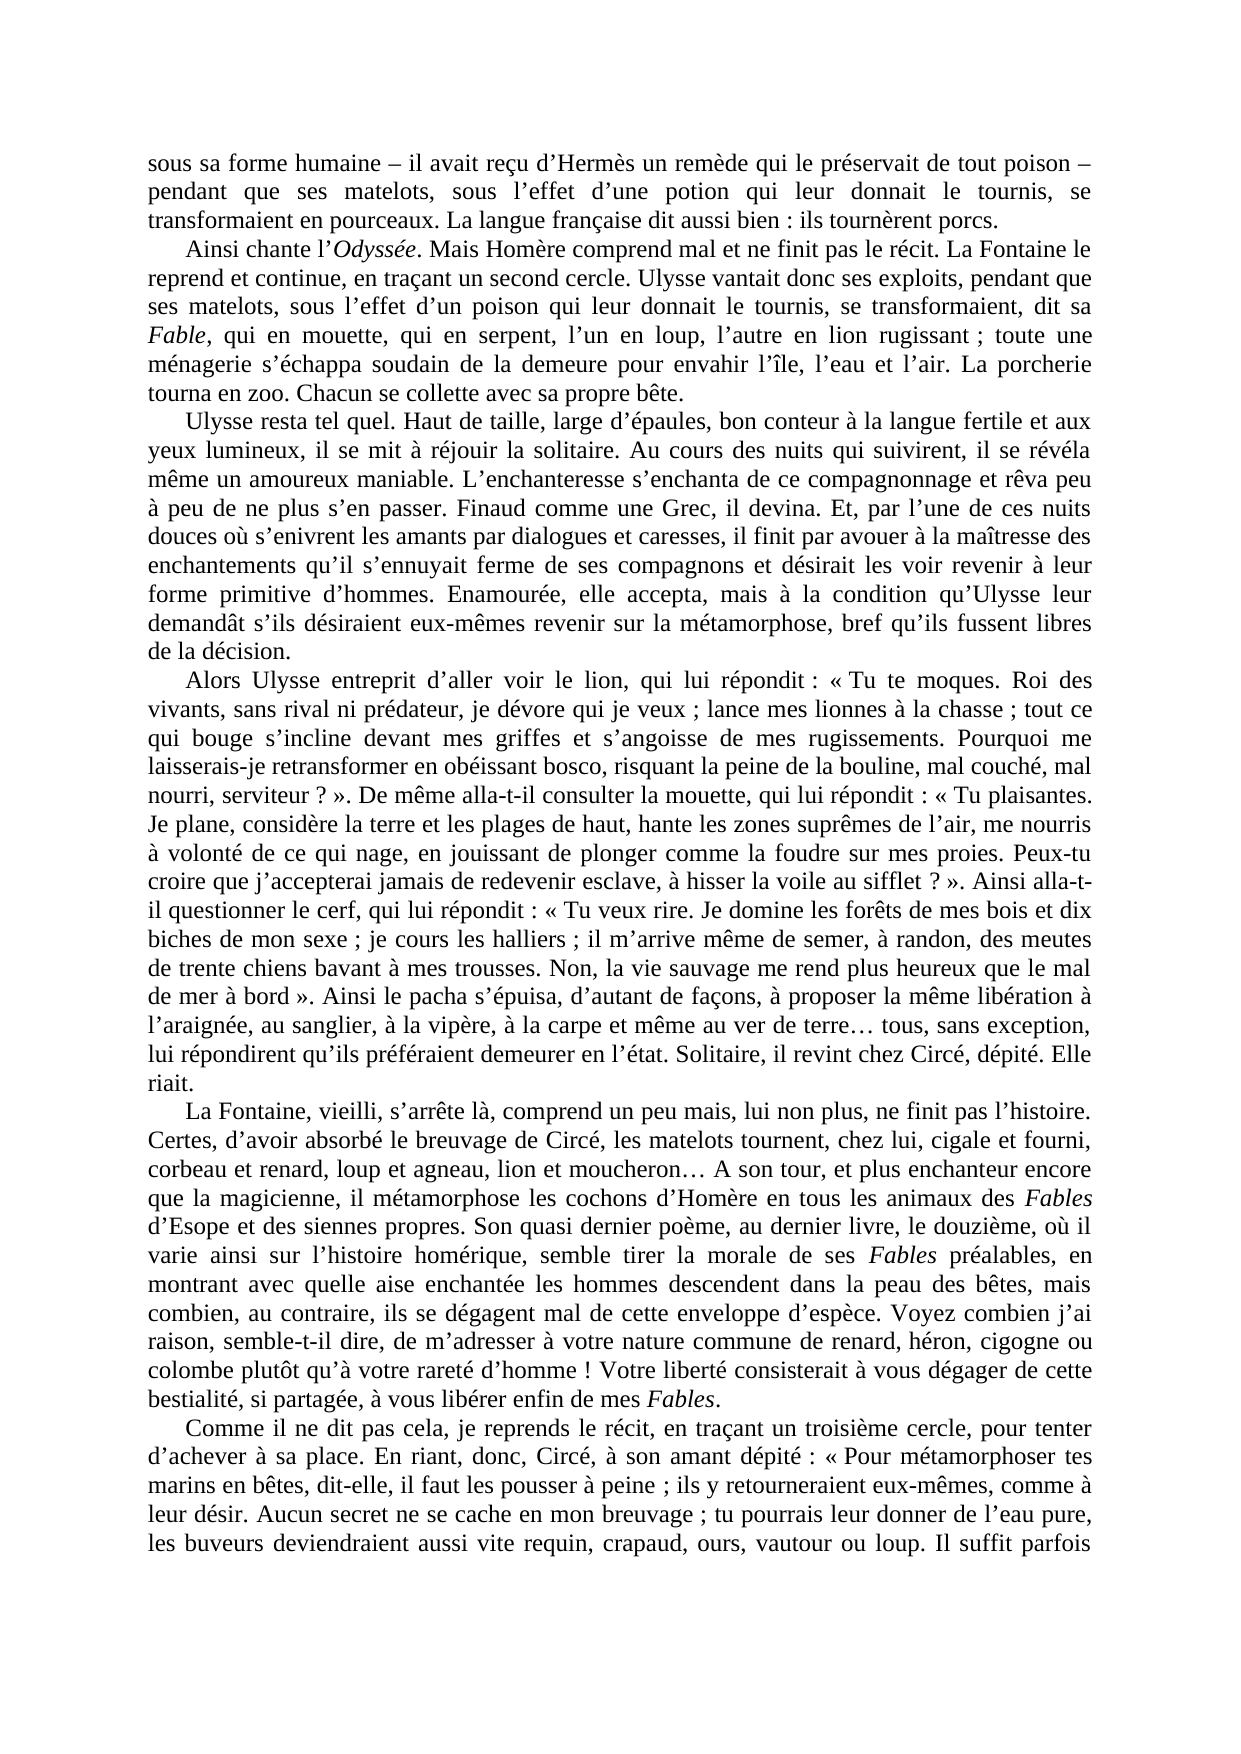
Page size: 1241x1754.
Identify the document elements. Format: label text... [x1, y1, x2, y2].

text Alors Ulysse entreprit d’aller voir le lion, qui lui répondit : « Tu te moques. Roi des vivants, sans rival ni prédateur, je dévore qui je veux ; lance mes lionnes à la chasse ; tout ce qui bouge s’incline devant mes griffes et s’angoisse de mes rugissements. Pourquoi me laisserais-je retransformer en obéissant bosco, risquant la peine de la bouline, mal couché, mal nourri, serviteur ? ». De même alla-t-il consulter la mouette, qui lui répondit : « Tu plaisantes. Je plane, considère la terre et les plages de haut, hante les zones suprêmes de l’air, me nourris à volonté de ce qui nage, en jouissant de plonger comme la foudre sur mes proies. Peux-tu croire que j’accepterai jamais de redevenir esclave, à hisser la voile au sifflet ? ». Ainsi alla-t-il questionner le cerf, qui lui répondit : « Tu veux rire. Je domine les forêts de mes bois et dix biches de mon sexe ; je cours les halliers ; il m’arrive même de semer, à randon, des meutes de trente chiens bavant à mes trousses. Non, la vie sauvage me rend plus heureux que le mal de mer à bord ». Ainsi le pacha s’épuisa, d’autant de façons, à proposer la même libération à l’araignée, au sanglier, à la vipère, à la carpe et même au ver de terre… tous, sans exception, lui répondirent qu’ils préféraient demeurer en l’état. Solitaire, il revint chez Circé, dépité. Elle riait. [148, 665, 1093, 1096]
text La Fontaine, vieilli, s’arrête là, comprend un peu mais, lui non plus, ne finit pas l’histoire. Certes, d’avoir absorbé le breuvage de Circé, les matelots tournent, chez lui, cigale et fourni, corbeau et renard, loup et agneau, lion et moucheron… A son tour, et plus enchanteur encore que la magicienne, il métamorphose les cochons d’Homère en tous les animaux des Fables d’Esope et des siennes propres. Son quasi dernier poème, au dernier livre, le douzième, où il varie ainsi sur l’histoire homérique, semble tirer la morale de ses Fables préalables, en montrant avec quelle aise enchantée les hommes descendent dans la peau des bêtes, mais combien, au contraire, ils se dégagent mal de cette enveloppe d’espèce. Voyez combien j’ai raison, semble-t-il dire, de m’adresser à votre nature commune de renard, héron, cigogne ou colombe plutôt qu’à votre rareté d’homme ! Votre liberté consisterait à vous dégager de cette bestialité, si partagée, à vous libérer enfin de mes Fables. [148, 1096, 1093, 1413]
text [148, 148, 1093, 234]
text Ainsi chante l’Odyssée. Mais Homère comprend mal et ne finit pas le récit. La Fontaine le reprend et continue, en traçant un second cercle. Ulysse vantait donc ses exploits, pendant que ses matelots, sous l’effet d’un poison qui leur donnait le tournis, se transformaient, dit sa Fable, qui en mouette, qui en serpent, l’un en loup, l’autre en lion rugissant ; toute une ménagerie s’échappa soudain de la demeure pour envahir l’île, l’eau et l’air. La porcherie tourna en zoo. Chacun se collette avec sa propre bête. [148, 234, 1093, 406]
text Ulysse resta tel quel. Haut de taille, large d’épaules, bon conteur à la langue fertile et aux yeux lumineux, il se mit à réjouir la solitaire. Au cours des nuits qui suivirent, il se révéla même un amoureux maniable. L’enchanteresse s’enchanta de ce compagnonnage et rêva peu à peu de ne plus s’en passer. Finaud comme une Grec, il devina. Et, par l’une de ces nuits douces où s’enivrent les amants par dialogues et caresses, il finit par avouer à la maîtresse des enchantements qu’il s’ennuyait ferme de ses compagnons et désirait les voir revenir à leur forme primitive d’hommes. Enamourée, elle accepta, mais à la condition qu’Ulysse leur demandât s’ils désiraient eux-mêmes revenir sur la métamorphose, bref qu’ils fussent libres de la décision. [148, 406, 1093, 665]
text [148, 1413, 1093, 1556]
